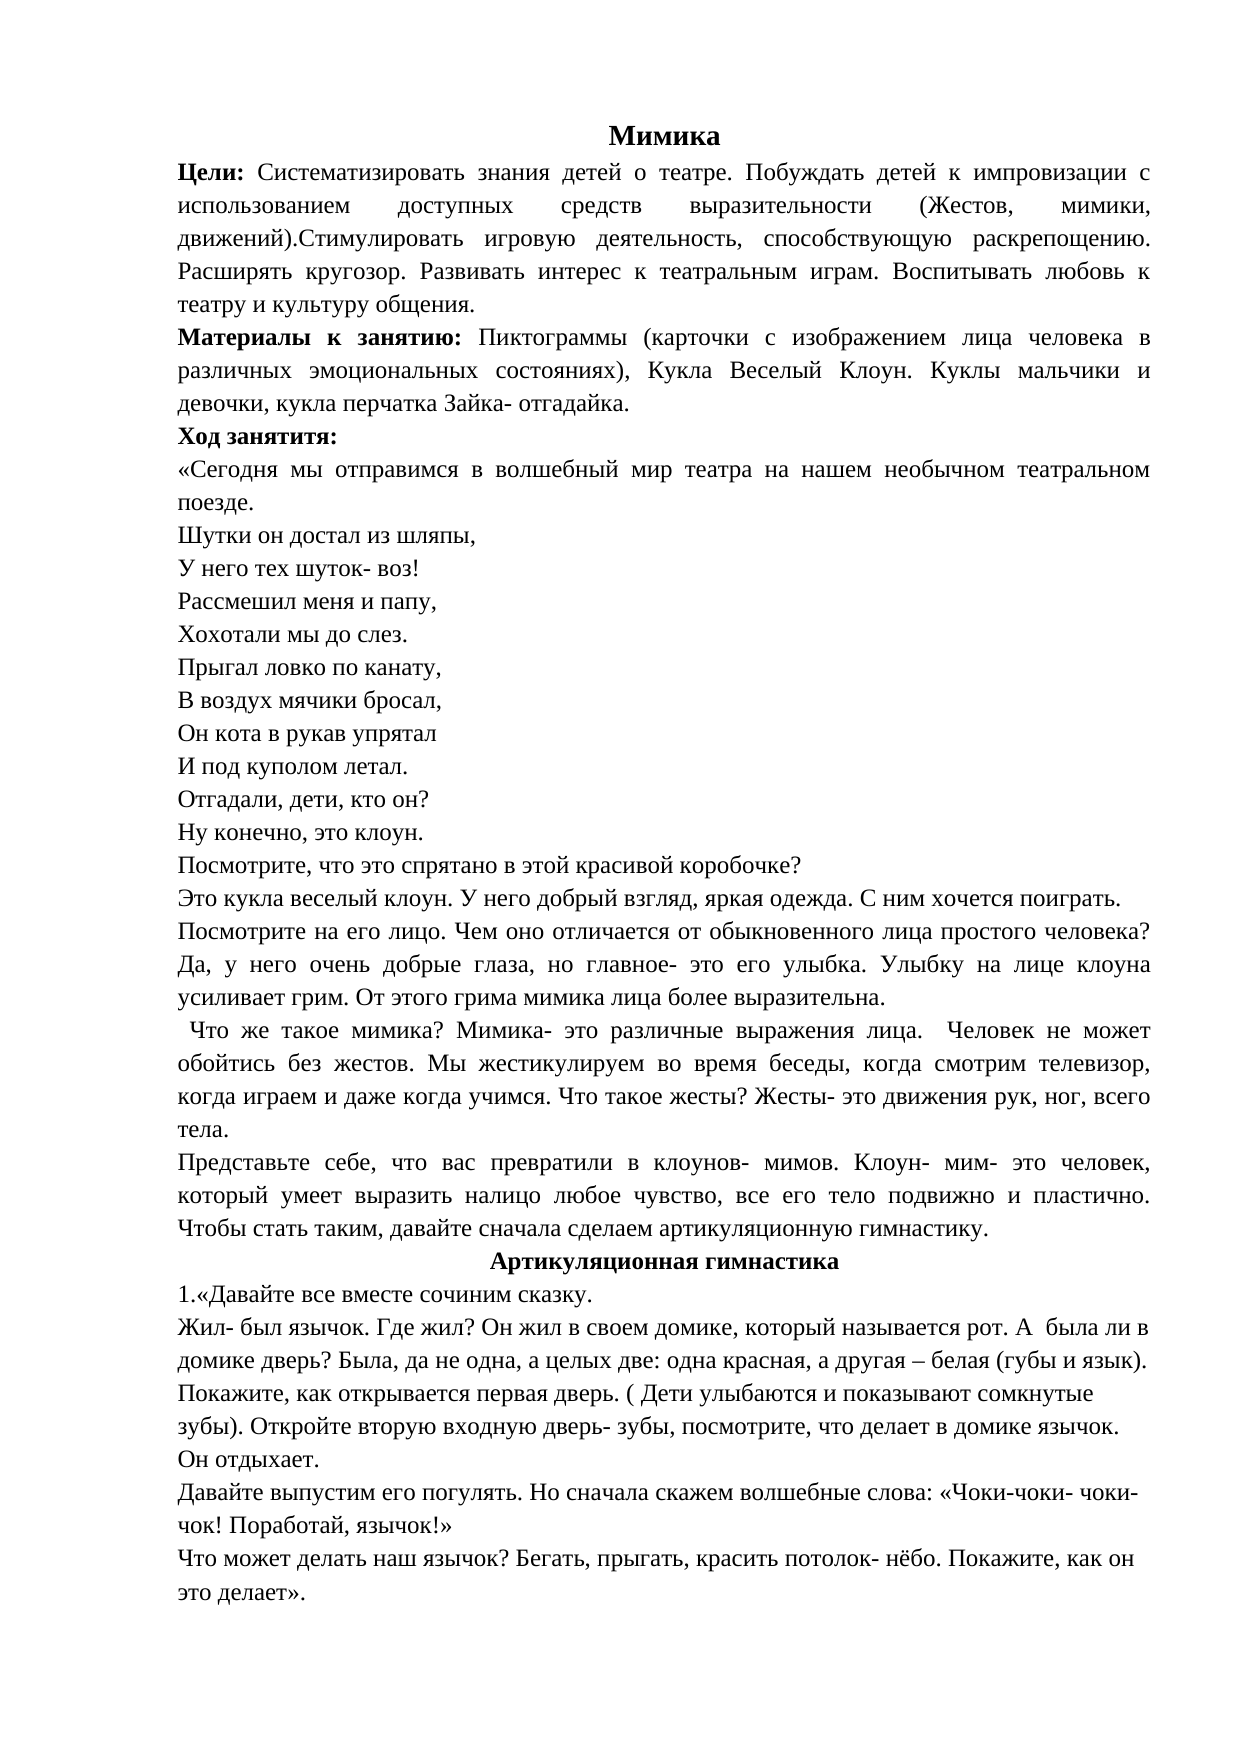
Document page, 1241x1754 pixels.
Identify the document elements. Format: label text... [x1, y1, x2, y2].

text Мимика [177, 118, 1152, 152]
text Что же такое мимика? Мимика- это различные выражения лица. Человек не может обойтись без жестов. Мы жестикулируем во время беседы, когда смотрим телевизор, когда играем и даже когда учимся. Что такое жесты? Жесты- это движения рук, ног, всего тела. [177, 1015, 1152, 1143]
text Артикуляционная гимнастика [177, 1246, 1152, 1275]
text Отгадали, дети, кто он? [177, 784, 1152, 813]
text Жил- был язычок. Где жил? Он жил в своем домике, который называется рот. А была ли в домике дверь? Была, да не одна, а целых две: одна красная, а другая – белая (губы и язык). Покажите, как открывается первая дверь. ( Дети улыбаются и показывают сомкнутые зубы). Откройте вторую входную дверь- зубы, посмотрите, что делает в домике язычок. Он отдыхает. [177, 1312, 1152, 1473]
text «Сегодня мы отправимся в волшебный мир театра на нашем необычном театральном поезде. [177, 454, 1152, 516]
text И под куполом летал. [177, 751, 1152, 780]
text Материалы к занятию: Пиктограммы (карточки с изображением лица человека в различных эмоциональных состояниях), Кукла Веселый Клоун. Куклы мальчики и девочки, кукла перчатка Зайка- отгадайка. [177, 322, 1152, 417]
text Шутки он достал из шляпы, [177, 520, 1152, 549]
text Ну конечно, это клоун. [177, 817, 1152, 846]
text Рассмешил меня и папу, [177, 586, 1152, 615]
text Хохотали мы до слез. [177, 619, 1152, 648]
text Прыгал ловко по канату, [177, 652, 1152, 681]
text Посмотрите на его лицо. Чем оно отличается от обыкновенного лица простого человека? Да, у него очень добрые глаза, но главное- это его улыбка. Улыбку на лице клоуна усиливает грим. От этого грима мимика лица более выразительна. [177, 916, 1152, 1011]
text Представьте себе, что вас превратили в клоунов- мимов. Клоун- мим- это человек, который умеет выразить налицо любое чувство, все его тело подвижно и пластично. Чтобы стать таким, давайте сначала сделаем артикуляционную гимнастику. [177, 1147, 1152, 1242]
text Он кота в рукав упрятал [177, 718, 1152, 747]
text У него тех шуток- воз! [177, 553, 1152, 582]
text Цели: Систематизировать знания детей о театре. Побуждать детей к импровизации с использованием доступных средств выразительности (Жестов, мимики, движений).Стимулировать игровую деятельность, способствующую раскрепощению. Расширять кругозор. Развивать интерес к театральным играм. Воспитывать любовь к театру и культуру общения. [177, 157, 1152, 317]
text 1.«Давайте все вместе сочиним сказку. [177, 1279, 1152, 1308]
text В воздух мячики бросал, [177, 685, 1152, 714]
text Это кукла веселый клоун. У него добрый взгляд, яркая одежда. С ним хочется поиграть. [177, 883, 1152, 912]
text Давайте выпустим его погулять. Но сначала скажем волшебные слова: «Чоки-чоки- чоки- чок! Поработай, язычок!» [177, 1477, 1152, 1539]
text Посмотрите, что это спрятано в этой красивой коробочке? [177, 850, 1152, 879]
text Что может делать наш язычок? Бегать, прыгать, красить потолок- нёбо. Покажите, как он это делает». [177, 1543, 1152, 1605]
text Ход занятитя: [177, 421, 1152, 449]
